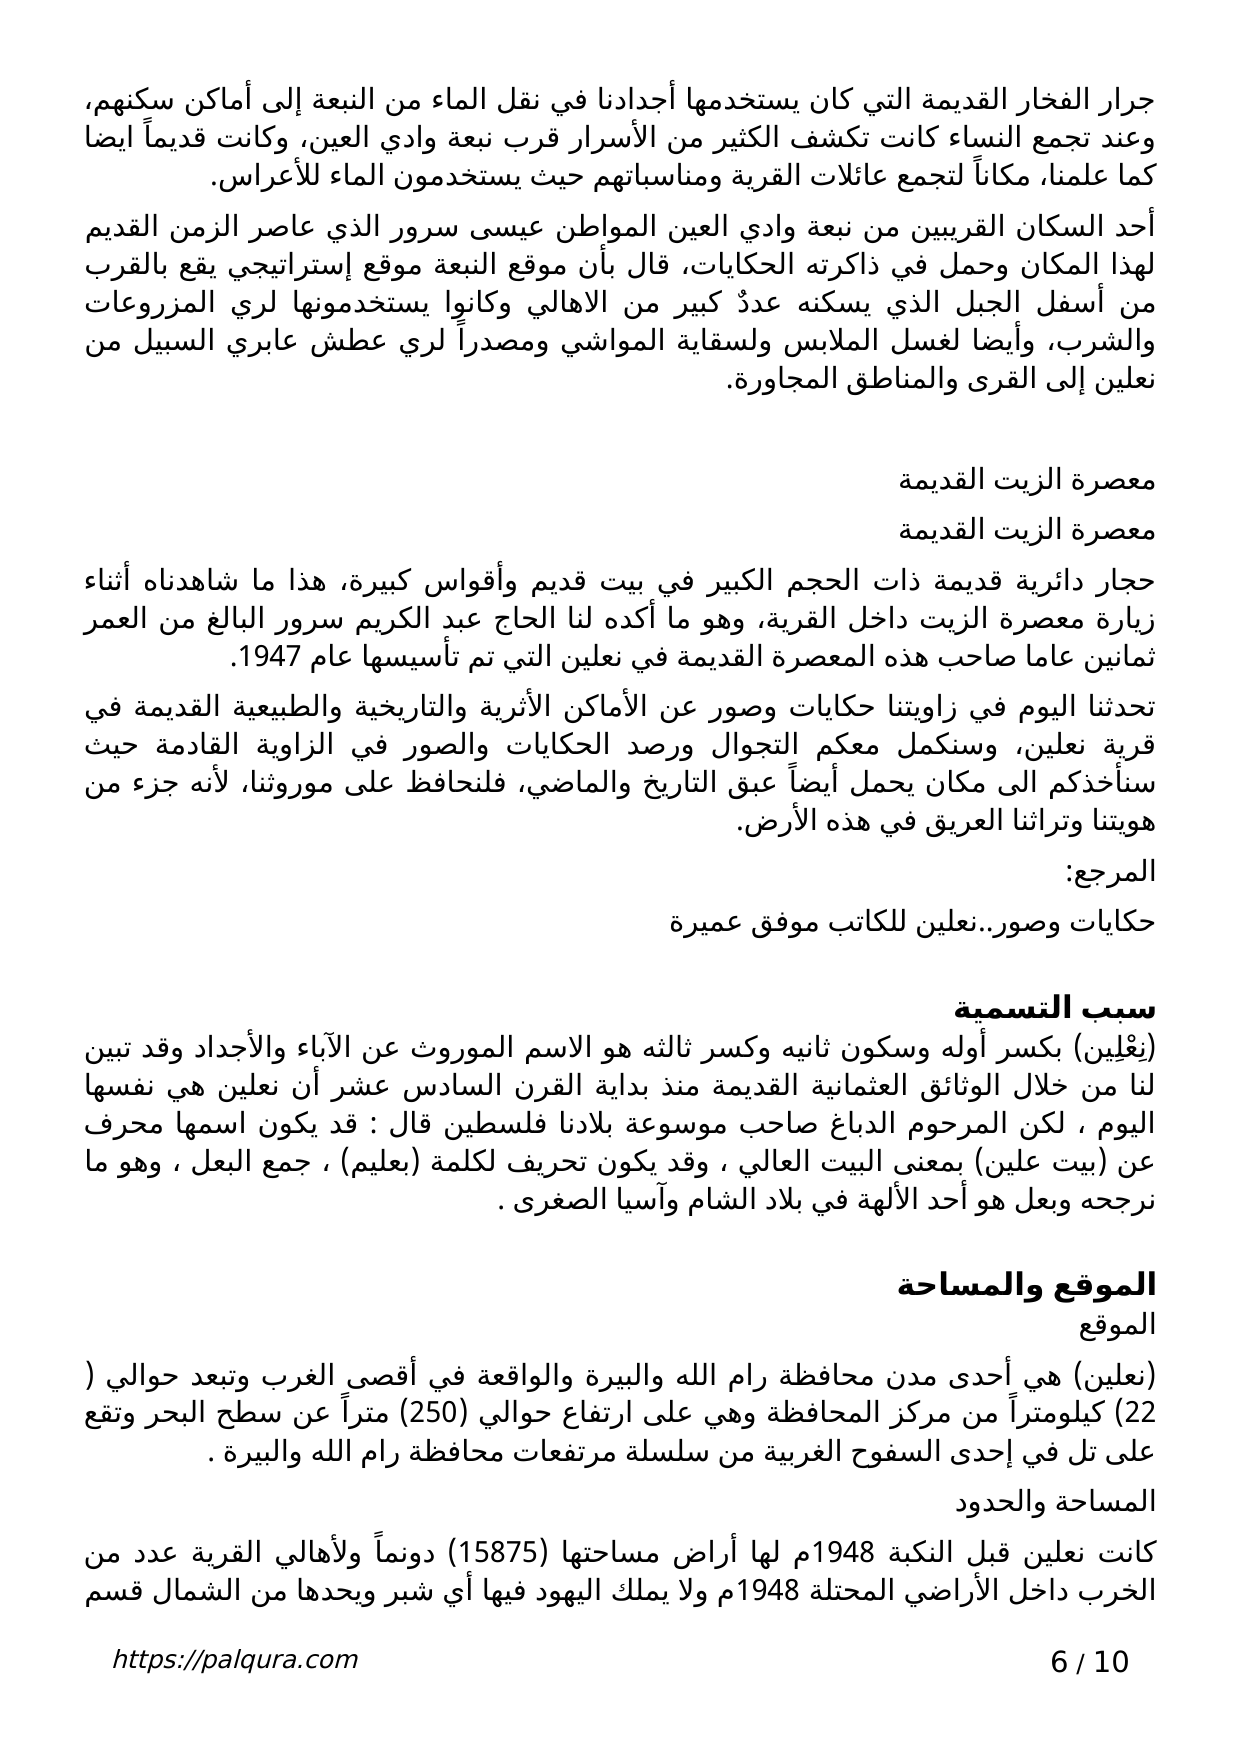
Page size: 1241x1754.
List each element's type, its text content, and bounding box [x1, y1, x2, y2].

subtitle سبب التسمية [83, 990, 1157, 1031]
text حكايات وصور..نعلين للكاتب موفق عميرة [83, 906, 1157, 944]
text حجار دائرية قديمة ذات الحجم الكبير في بيت قديم وأقواس كبيرة، هذا ما شاهدناه أثناء زيارة معصرة الزيت داخل القرية، وهو ما أكده لنا الحاج عبد الكريم سرور البالغ من العمر ثمانين عاما صاحب هذه المعصرة القديمة في نعلين التي تم تأسيسها عام 1947. [83, 564, 1157, 678]
text المساحة والحدود [83, 1485, 1157, 1523]
text الموقع [83, 1308, 1157, 1346]
text أحد السكان القريبين من نبعة وادي العين المواطن عيسى سرور الذي عاصر الزمن القديم لهذا المكان وحمل في ذاكرته الحكايات، قال بأن موقع النبعة موقع إستراتيجي يقع بالقرب من أسفل الجبل الذي يسكنه عددٌ كبير من الاهالي وكانوا يستخدمونها لري المزروعات والشرب، وأيضا لغسل الملابس ولسقاية المواشي ومصدراً لري عطش عابري السبيل من نعلين إلى القرى والمناطق المجاورة. [83, 210, 1157, 400]
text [83, 83, 1157, 197]
text (نعلين) هي أحدى مدن محافظة رام الله والبيرة والواقعة في أقصى الغرب وتبعد حوالي (22) كيلومتراً من مركز المحافظة وهي على ارتفاع حوالي (250) متراً عن سطح البحر وتقع على تل في إحدى السفوح الغربية من سلسلة مرتفعات محافظة رام الله والبيرة . [83, 1359, 1157, 1473]
text تحدثنا اليوم في زاويتنا حكايات وصور عن الأماكن الأثرية والتاريخية والطبيعية القديمة في قرية نعلين، وسنكمل معكم التجوال ورصد الحكايات والصور في الزاوية القادمة حيث سنأخذكم الى مكان يحمل أيضاً عبق التاريخ والماضي، فلنحافظ على موروثنا، لأنه جزء من هويتنا وتراثنا العريق في هذه الأرض. [83, 691, 1157, 843]
subtitle الموقع والمساحة [83, 1267, 1157, 1308]
text معصرة الزيت القديمة [83, 463, 1157, 501]
text المرجع: [83, 855, 1157, 893]
text (نِعْلِين) بكسر أوله وسكون ثانيه وكسر ثالثه هو الاسم الموروث عن الآباء والأجداد وقد تبين لنا من خلال الوثائق العثمانية القديمة منذ بداية القرن السادس عشر أن نعلين هي نفسها اليوم ، لكن المرحوم الدباغ صاحب موسوعة بلادنا فلسطين قال : قد يكون اسمها محرف عن (بيت علين) بمعنى البيت العالي ، وقد يكون تحريف لكلمة (بعليم) ، جمع البعل ، وهو ما نرجحه وبعل هو أحد الألهة في بلاد الشام وآسيا الصغرى . [83, 1031, 1157, 1221]
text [83, 1536, 1157, 1612]
text معصرة الزيت القديمة [83, 513, 1157, 552]
